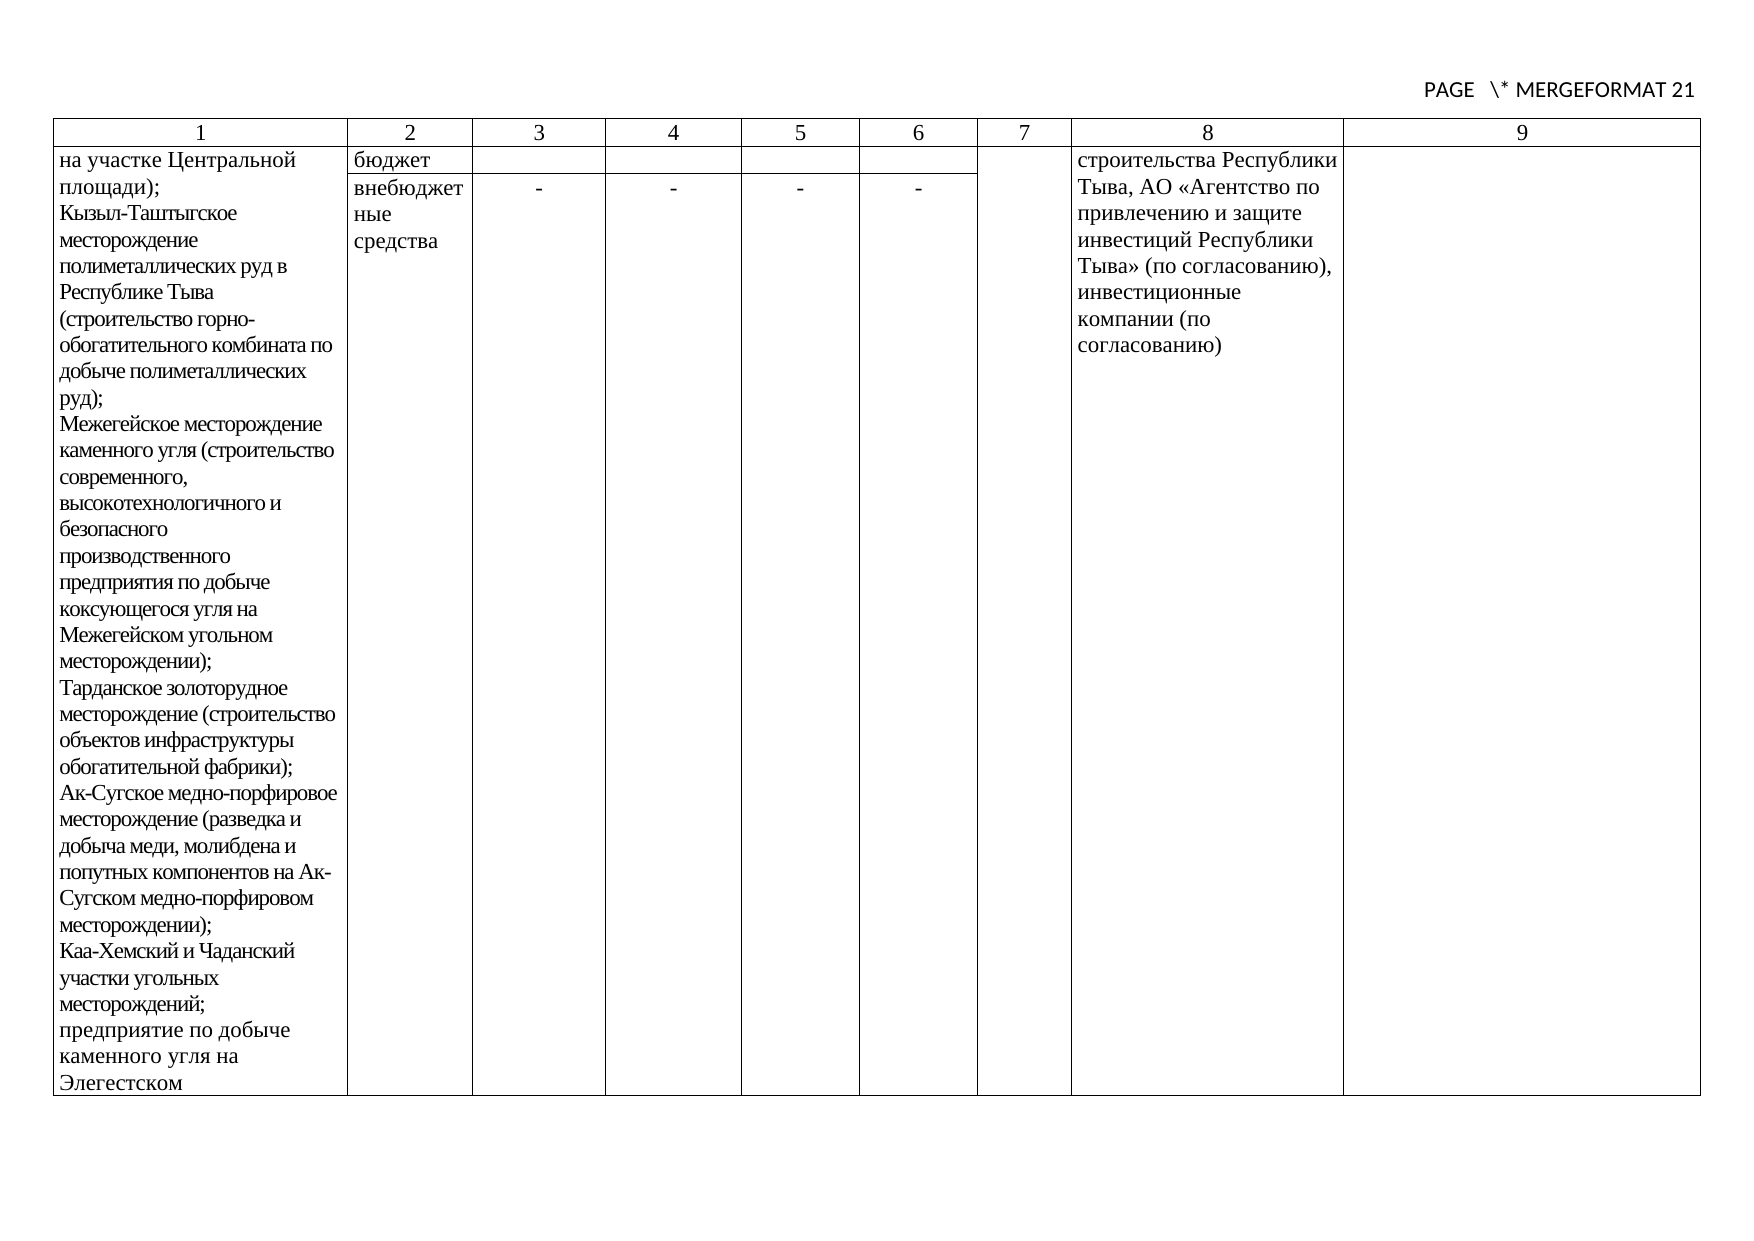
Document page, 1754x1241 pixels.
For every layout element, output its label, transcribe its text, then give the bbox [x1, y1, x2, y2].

table_cell - [473, 174, 605, 1095]
table_header 3 [473, 119, 605, 146]
table_header 1 [54, 119, 347, 146]
table_cell - [473, 147, 605, 173]
table_cell - [606, 174, 741, 1095]
table_header 5 [742, 119, 859, 146]
table_cell - [742, 174, 859, 1095]
table_header 6 [860, 119, 977, 146]
table_cell - [606, 147, 741, 173]
table_header 8 [1072, 119, 1343, 146]
table_cell внебюджетные средства [348, 174, 472, 1095]
table_header 9 [1344, 119, 1700, 146]
table_header 7 [978, 119, 1071, 146]
table_header 4 [606, 119, 741, 146]
table_cell - [742, 147, 859, 173]
table_cell - [860, 147, 977, 173]
table_cell - [860, 174, 977, 1095]
table_cell местный бюджет [348, 147, 472, 173]
table_header 2 [348, 119, 472, 146]
